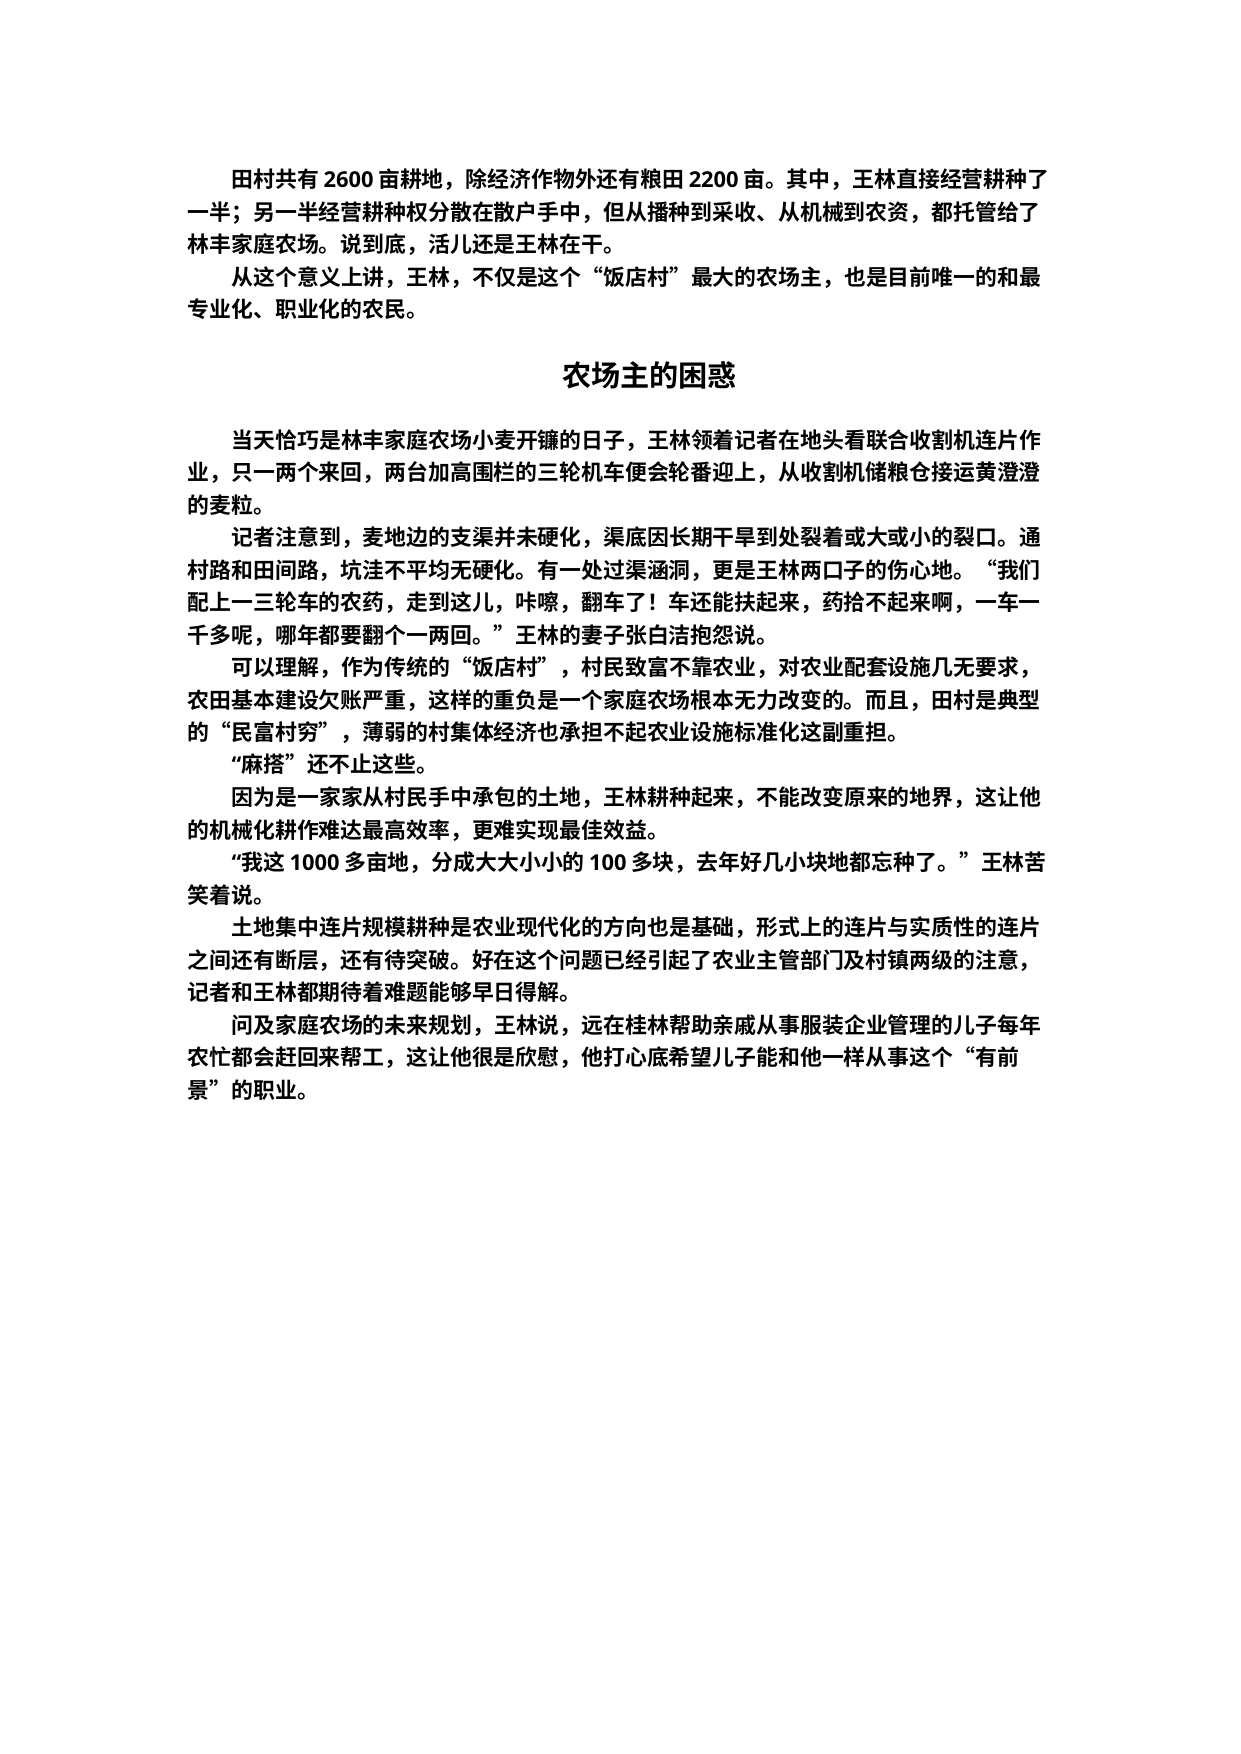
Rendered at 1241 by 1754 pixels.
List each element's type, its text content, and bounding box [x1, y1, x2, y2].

text 农场主的困惑 [187, 341, 1053, 406]
text 从这个意义上讲，王林，不仅是这个“饭店村”最大的农场主，也是目前唯一的和最专业化、职业化的农民。 [187, 259, 1053, 324]
text “我这1000多亩地，分成大大小小的100多块，去年好几小块地都忘种了。”王林苦笑着说。 [187, 845, 1053, 910]
text 问及家庭农场的未来规划，王林说，远在桂林帮助亲戚从事服装企业管理的儿子每年农忙都会赶回来帮工，这让他很是欣慰，他打心底希望儿子能和他一样从事这个“有前景”的职业。 [187, 1007, 1053, 1105]
text 田村共有2600亩耕地，除经济作物外还有粮田2200亩。其中，王林直接经营耕种了一半；另一半经营耕种权分散在散户手中，但从播种到采收、从机械到农资，都托管给了林丰家庭农场。说到底，活儿还是王林在干。 [187, 162, 1053, 259]
text 因为是一家家从村民手中承包的土地，王林耕种起来，不能改变原来的地界，这让他的机械化耕作难达最高效率，更难实现最佳效益。 [187, 780, 1053, 845]
text “麻搭”还不止这些。 [187, 747, 1053, 780]
text 土地集中连片规模耕种是农业现代化的方向也是基础，形式上的连片与实质性的连片之间还有断层，还有待突破。好在这个问题已经引起了农业主管部门及村镇两级的注意，记者和王林都期待着难题能够早日得解。 [187, 910, 1053, 1007]
text 当天恰巧是林丰家庭农场小麦开镰的日子，王林领着记者在地头看联合收割机连片作业，只一两个来回，两台加高围栏的三轮机车便会轮番迎上，从收割机储粮仓接运黄澄澄的麦粒。 [187, 422, 1053, 520]
text 记者注意到，麦地边的支渠并未硬化，渠底因长期干旱到处裂着或大或小的裂口。通村路和田间路，坑洼不平均无硬化。有一处过渠涵洞，更是王林两口子的伤心地。“我们配上一三轮车的农药，走到这儿，咔嚓，翻车了！车还能扶起来，药拾不起来啊，一车一千多呢，哪年都要翻个一两回。”王林的妻子张白洁抱怨说。 [187, 520, 1053, 650]
text 可以理解，作为传统的“饭店村”，村民致富不靠农业，对农业配套设施几无要求，农田基本建设欠账严重，这样的重负是一个家庭农场根本无力改变的。而且，田村是典型的“民富村穷”，薄弱的村集体经济也承担不起农业设施标准化这副重担。 [187, 650, 1053, 747]
